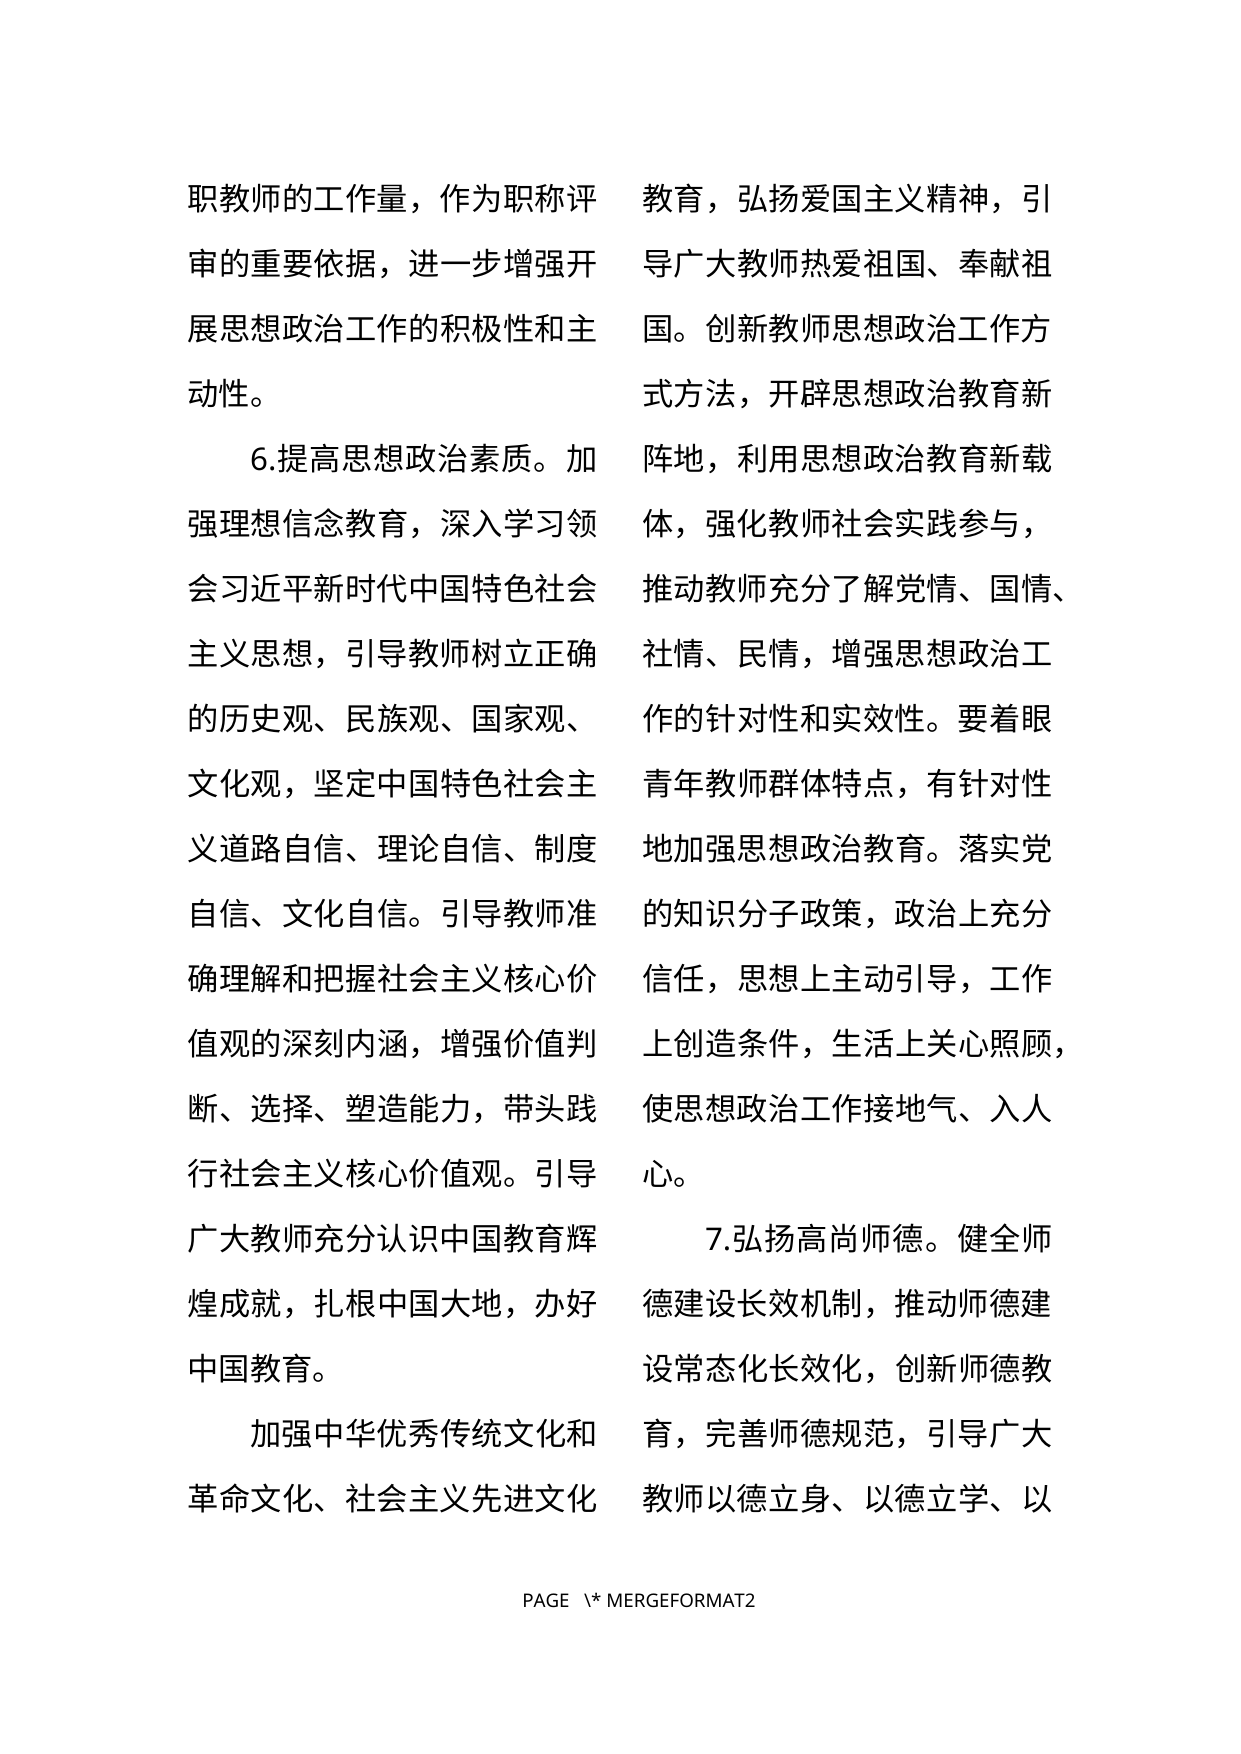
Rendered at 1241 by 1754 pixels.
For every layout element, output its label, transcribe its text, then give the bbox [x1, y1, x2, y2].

text 6.提高思想政治素质。加强理想信念教育，深入学习领会习近平新时代中国特色社会主义思想，引导教师树立正确的历史观、民族观、国家观、文化观，坚定中国特色社会主义道路自信、理论自信、制度自信、文化自信。引导教师准确理解和把握社会主义核心价值观的深刻内涵，增强价值判断、选择、塑造能力，带头践行社会主义核心价值观。引导广大教师充分认识中国教育辉煌成就，扎根中国大地，办好中国教育。 [187, 424, 598, 1399]
text 配齐建强高等学校思想政治工作队伍和党务工作队伍，完善选拔、培养、激励机制，形成一支专职为主、专兼结合、数量充足、素质优良的工作力量。把从事学生思想政治教育计入高等学校思想政治工作兼职教师的工作量，作为职称评审的重要依据，进一步增强开展思想政治工作的积极性和主动性。 [187, 164, 598, 424]
text 加强中华优秀传统文化和革命文化、社会主义先进文化教育，弘扬爱国主义精神，引导广大教师热爱祖国、奉献祖国。创新教师思想政治工作方式方法，开辟思想政治教育新阵地，利用思想政治教育新载体，强化教师社会实践参与，推动教师充分了解党情、国情、社情、民情，增强思想政治工作的针对性和实效性。要着眼青年教师群体特点，有针对性地加强思想政治教育。落实党的知识分子政策，政治上充分信任，思想上主动引导，工作上创造条件，生活上关心照顾，使思想政治工作接地气、入人心。 [642, 164, 1053, 1204]
text 加强中华优秀传统文化和革命文化、社会主义先进文化教育，弘扬爱国主义精神，引导广大教师热爱祖国、奉献祖国。创新教师思想政治工作方式方法，开辟思想政治教育新阵地，利用思想政治教育新载体，强化教师社会实践参与，推动教师充分了解党情、国情、社情、民情，增强思想政治工作的针对性和实效性。要着眼青年教师群体特点，有针对性地加强思想政治教育。落实党的知识分子政策，政治上充分信任，思想上主动引导，工作上创造条件，生活上关心照顾，使思想政治工作接地气、入人心。 [187, 1399, 598, 1529]
